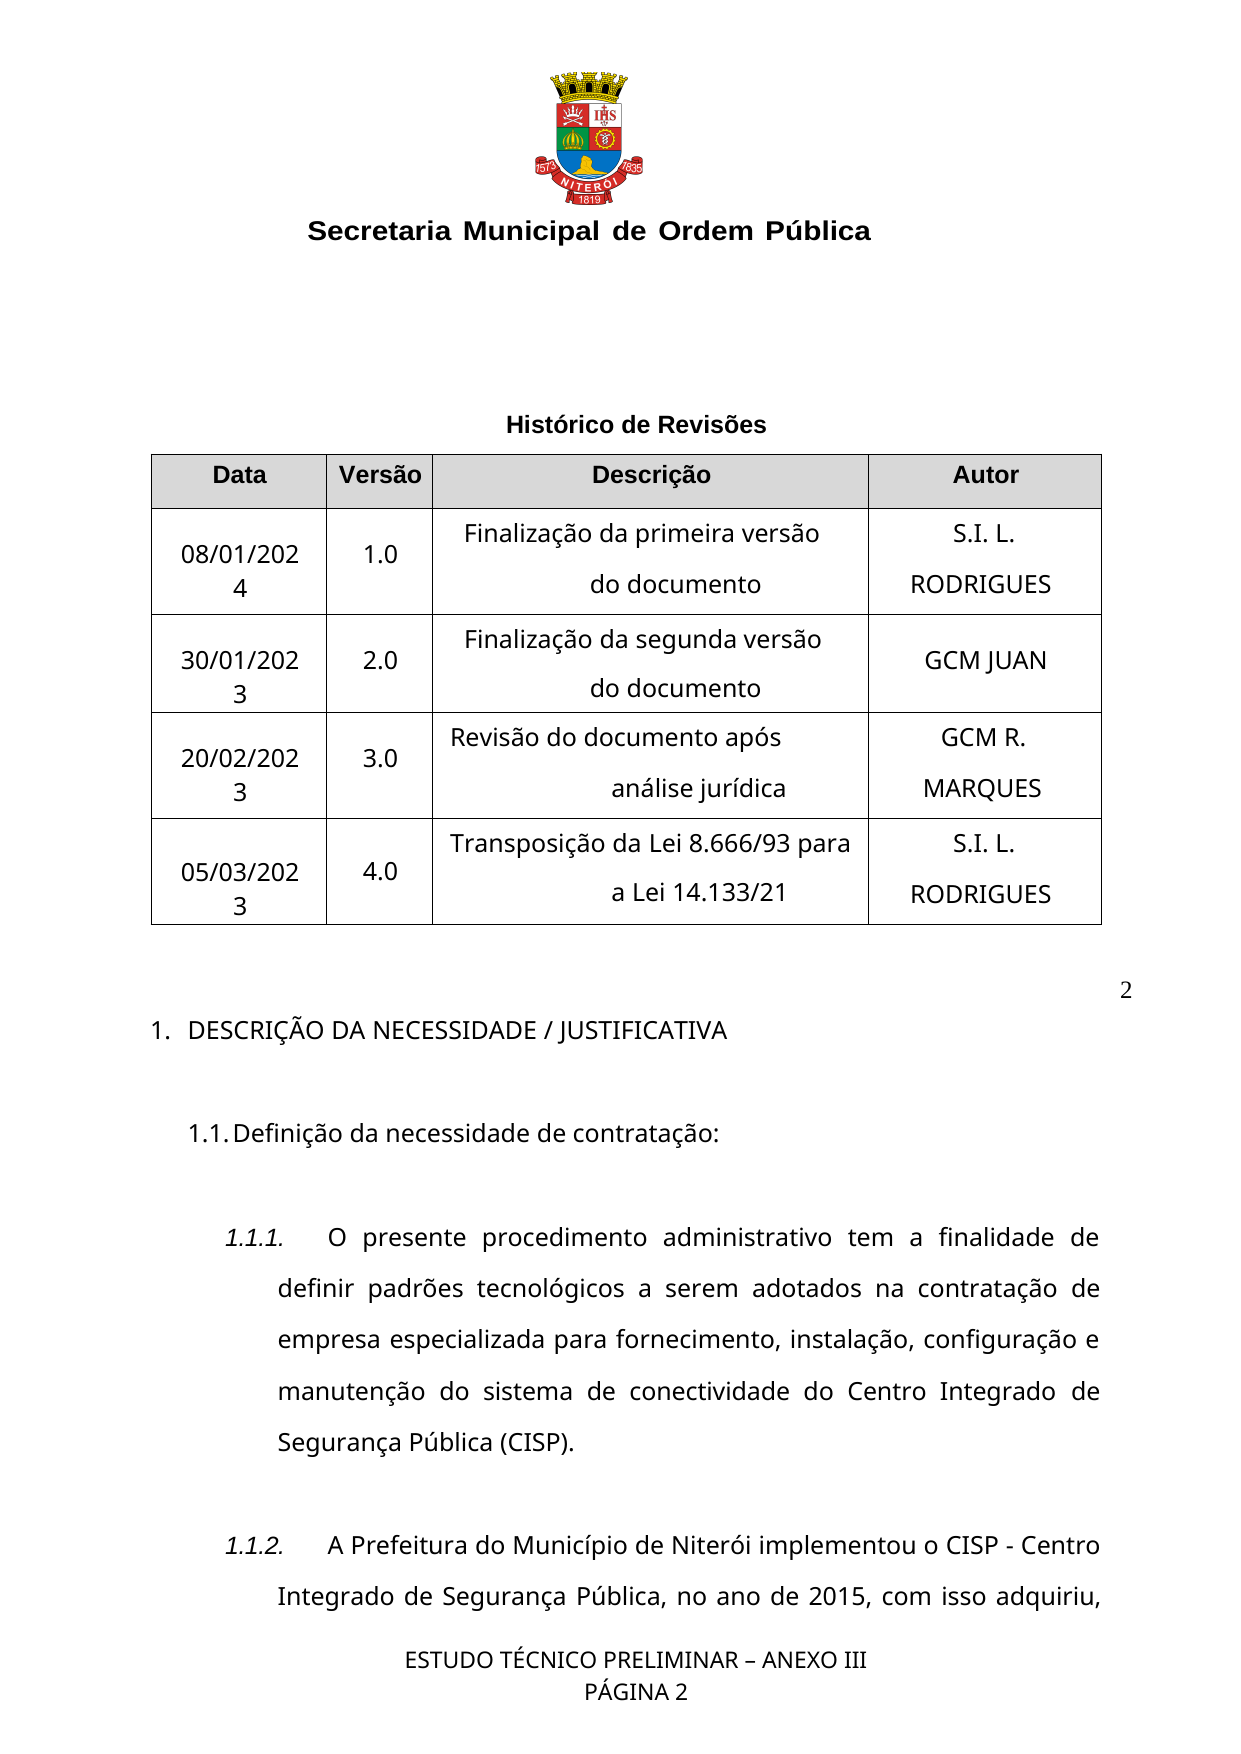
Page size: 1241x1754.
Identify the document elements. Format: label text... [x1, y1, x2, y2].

table_header Data [152, 455, 326, 508]
table_cell Finalização da segunda versão do documento [433, 615, 868, 712]
table_cell 2.0 [327, 615, 432, 712]
table_cell S.I. L. RODRIGUES [869, 819, 1101, 924]
table_cell 30/01/2023 [152, 615, 326, 712]
table_cell 20/02/2023 [152, 713, 326, 818]
table_header Descrição [433, 455, 868, 508]
list O presente procedimento administrativo tem a finalidade de definir padrões tecnológicos a serem adotados na contratação de empresa especializada para fornecimento, instalação, configuração e manutenção do sistema de conectividade do Centro Integrado de Segurança Pública (CISP). [225, 1219, 1100, 1459]
table_cell 08/01/2024 [152, 509, 326, 614]
table_cell 3.0 [327, 713, 432, 818]
subtitle Histórico de Revisões [176, 410, 1097, 439]
table_cell 1.0 [327, 509, 432, 614]
list Definição da necessidade de contratação: [187, 1116, 1203, 1150]
picture [535, 72, 643, 205]
table_cell Revisão do documento após análise jurídica [433, 713, 868, 818]
list DESCRIÇÃO DA NECESSIDADE / JUSTIFICATIVA [150, 1012, 1203, 1046]
table_header Autor [869, 455, 1101, 508]
text 2 [39, 975, 1132, 1004]
table_cell 4.0 [327, 819, 432, 924]
table_cell Transposição da Lei 8.666/93 para a Lei 14.133/21 [433, 819, 868, 924]
table_cell GCM R. MARQUES [869, 713, 1101, 818]
table_cell GCM JUAN [869, 615, 1101, 712]
table_cell 05/03/2023 [152, 819, 326, 924]
table_cell S.I. L. RODRIGUES [869, 509, 1101, 614]
table_cell Finalização da primeira versão do documento [433, 509, 868, 614]
table_header Versão [327, 455, 432, 508]
